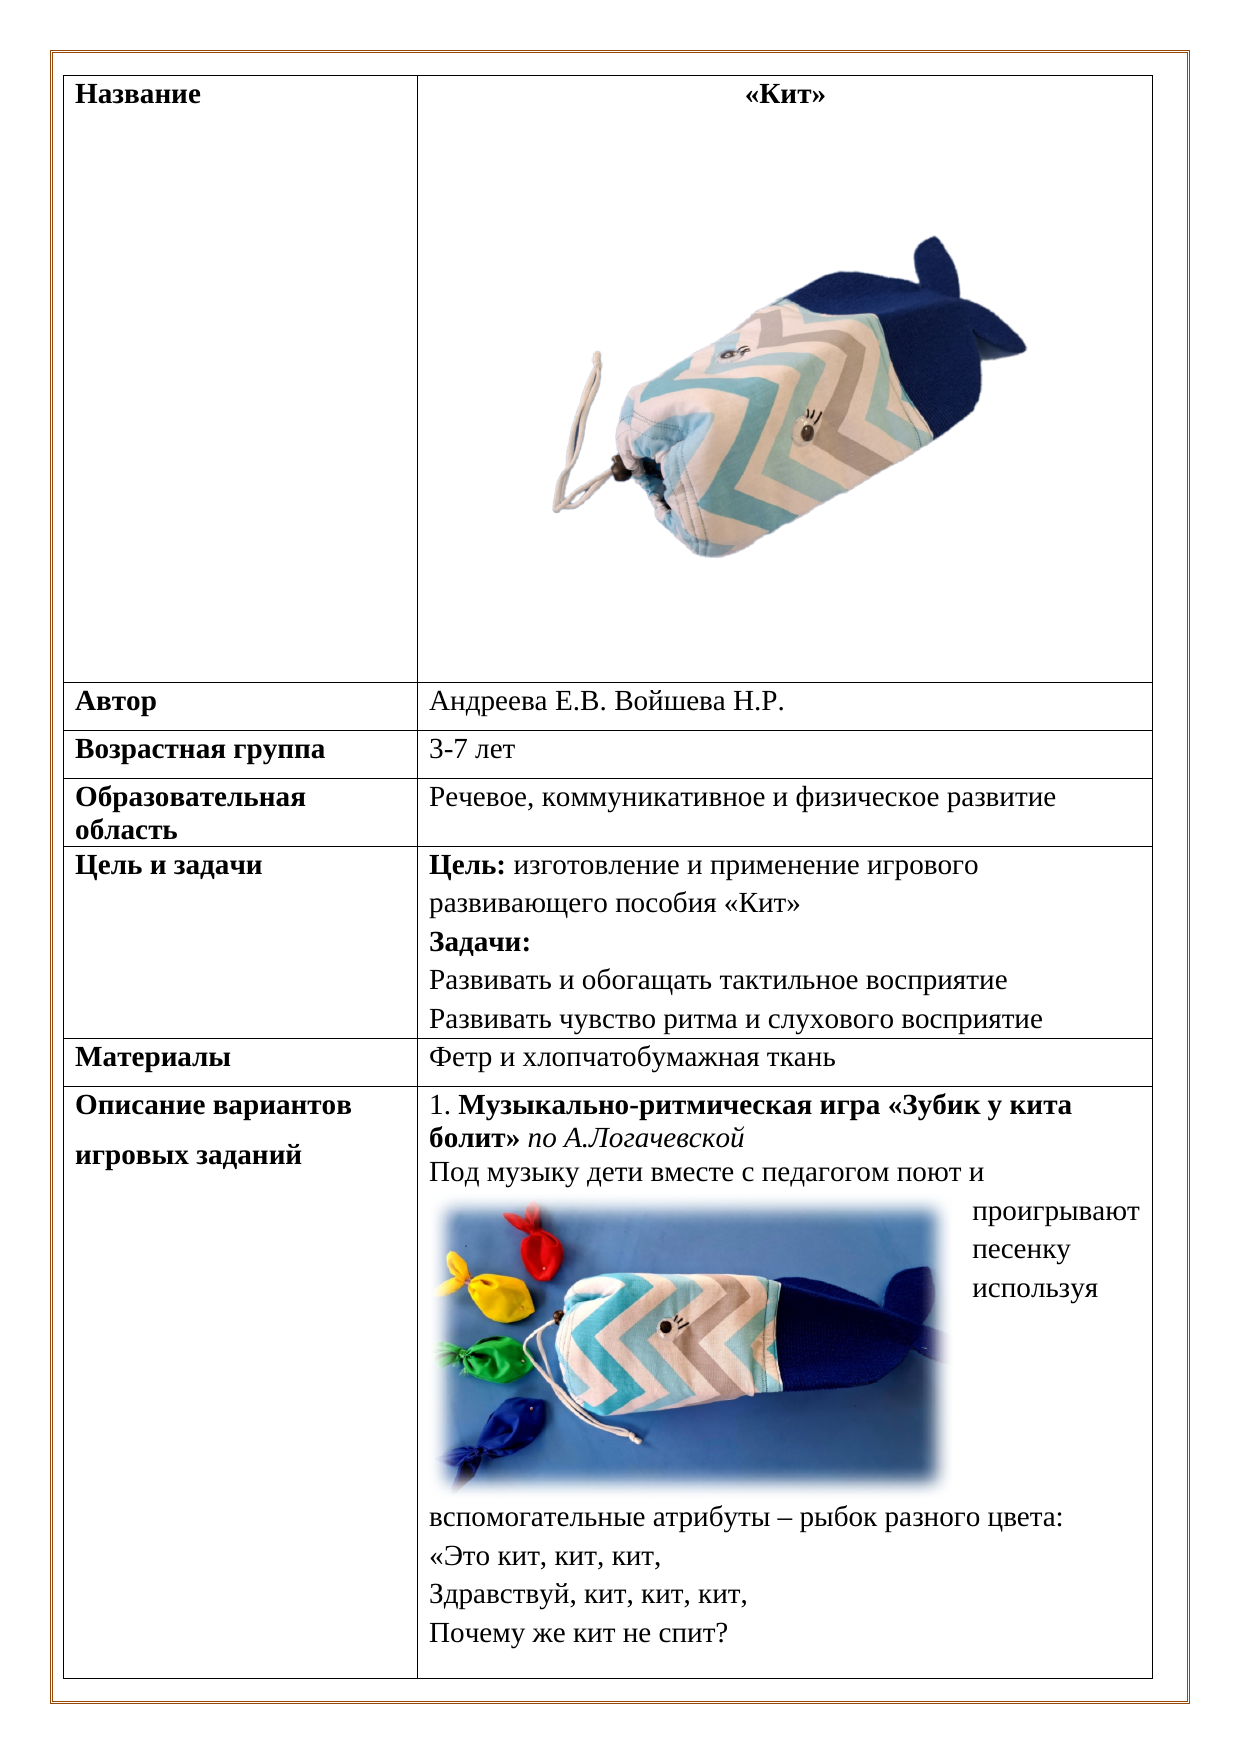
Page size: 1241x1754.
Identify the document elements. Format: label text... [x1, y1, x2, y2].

table_cell Цель и задачи [64, 847, 417, 1038]
table_cell Цель: изготовление и применение игрового развивающего пособия «Кит» Задачи: Развивать и обогащать тактильное восприятие Развивать чувство ритма и слухового восприятие [418, 847, 1152, 1038]
table_cell Материалы [64, 1039, 417, 1086]
table_cell Фетр и хлопчатобумажная ткань [418, 1039, 1152, 1086]
table_cell Автор [64, 683, 417, 730]
table_cell Возрастная группа [64, 731, 417, 778]
picture [500, 116, 1045, 678]
table_cell Образовательная область [64, 779, 417, 846]
table_header Название [64, 76, 417, 682]
table_header «Кит» [418, 76, 1152, 682]
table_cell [64, 1087, 417, 1678]
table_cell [418, 1087, 1152, 1678]
table_cell Андреева Е.В. Войшева Н.Р. [418, 683, 1152, 730]
table_cell Речевое, коммуникативное и физическое развитие [418, 779, 1152, 846]
table_cell 3-7 лет [418, 731, 1152, 778]
